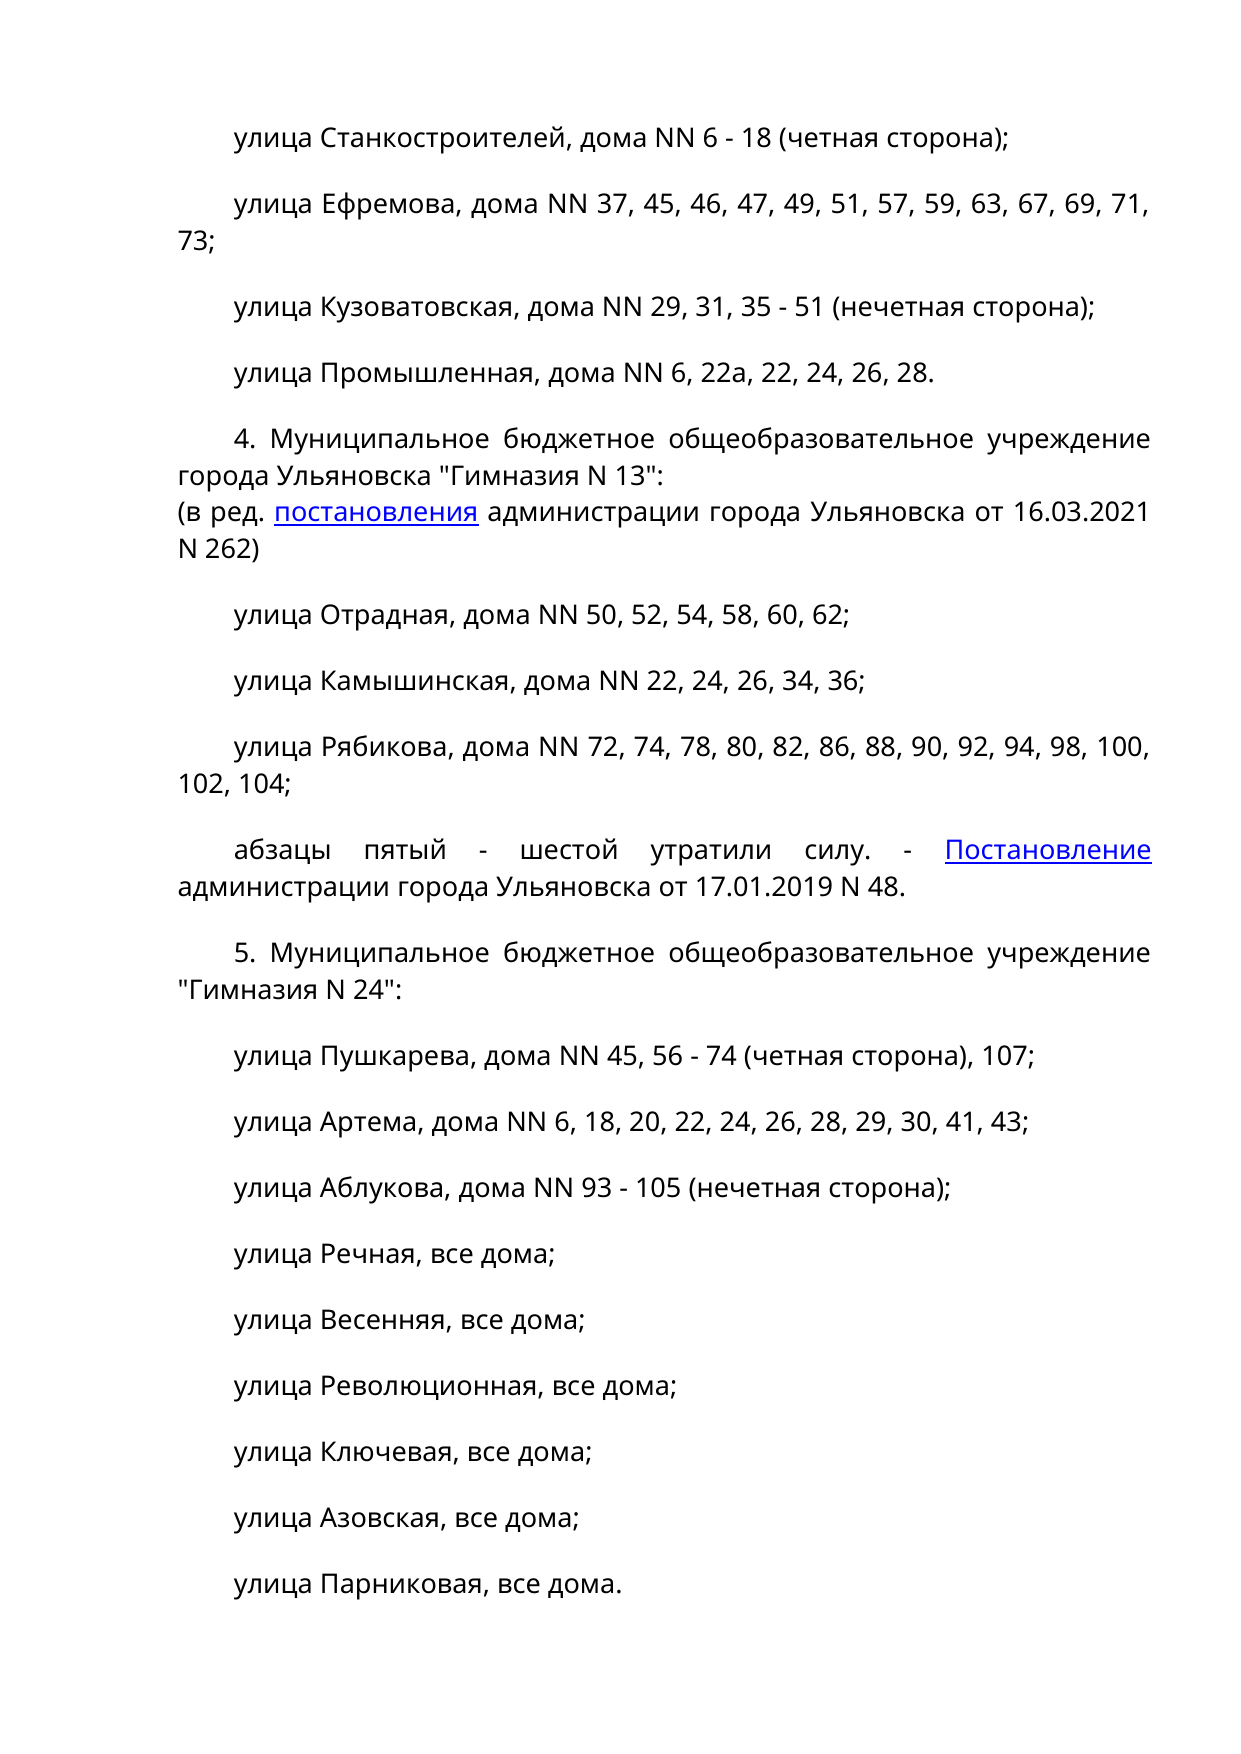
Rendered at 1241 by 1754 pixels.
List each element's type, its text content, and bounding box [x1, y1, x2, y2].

text (в ред. постановления администрации города Ульяновска от 16.03.2021 N 262) [177, 493, 1152, 567]
text 4. Муниципальное бюджетное общеобразовательное учреждение города Ульяновска "Гимназия N 13": [177, 419, 1152, 493]
text улица Аблукова, дома NN 93 - 105 (нечетная сторона); [177, 1169, 1152, 1206]
text улица Азовская, все дома; [177, 1499, 1152, 1536]
text улица Революционная, все дома; [177, 1367, 1152, 1404]
text улица Пушкарева, дома NN 45, 56 - 74 (четная сторона), 107; [177, 1037, 1152, 1073]
text улица Рябикова, дома NN 72, 74, 78, 80, 82, 86, 88, 90, 92, 94, 98, 100, 102, 104; [177, 728, 1152, 802]
text улица Парниковая, все дома. [177, 1565, 1152, 1602]
text улица Станкостроителей, дома NN 6 - 18 (четная сторона); [177, 118, 1152, 155]
text улица Промышленная, дома NN 6, 22а, 22, 24, 26, 28. [177, 353, 1152, 390]
text улица Речная, все дома; [177, 1235, 1152, 1272]
text улица Отрадная, дома NN 50, 52, 54, 58, 60, 62; [177, 596, 1152, 633]
text улица Весенняя, все дома; [177, 1301, 1152, 1338]
text улица Артема, дома NN 6, 18, 20, 22, 24, 26, 28, 29, 30, 41, 43; [177, 1103, 1152, 1139]
text улица Камышинская, дома NN 22, 24, 26, 34, 36; [177, 662, 1152, 699]
text абзацы пятый - шестой утратили силу. - Постановление администрации города Ульяновска от 17.01.2019 N 48. [177, 831, 1152, 904]
text 5. Муниципальное бюджетное общеобразовательное учреждение "Гимназия N 24": [177, 934, 1152, 1007]
text улица Ефремова, дома NN 37, 45, 46, 47, 49, 51, 57, 59, 63, 67, 69, 71, 73; [177, 184, 1152, 258]
text улица Ключевая, все дома; [177, 1433, 1152, 1470]
text улица Кузоватовская, дома NN 29, 31, 35 - 51 (нечетная сторона); [177, 287, 1152, 324]
